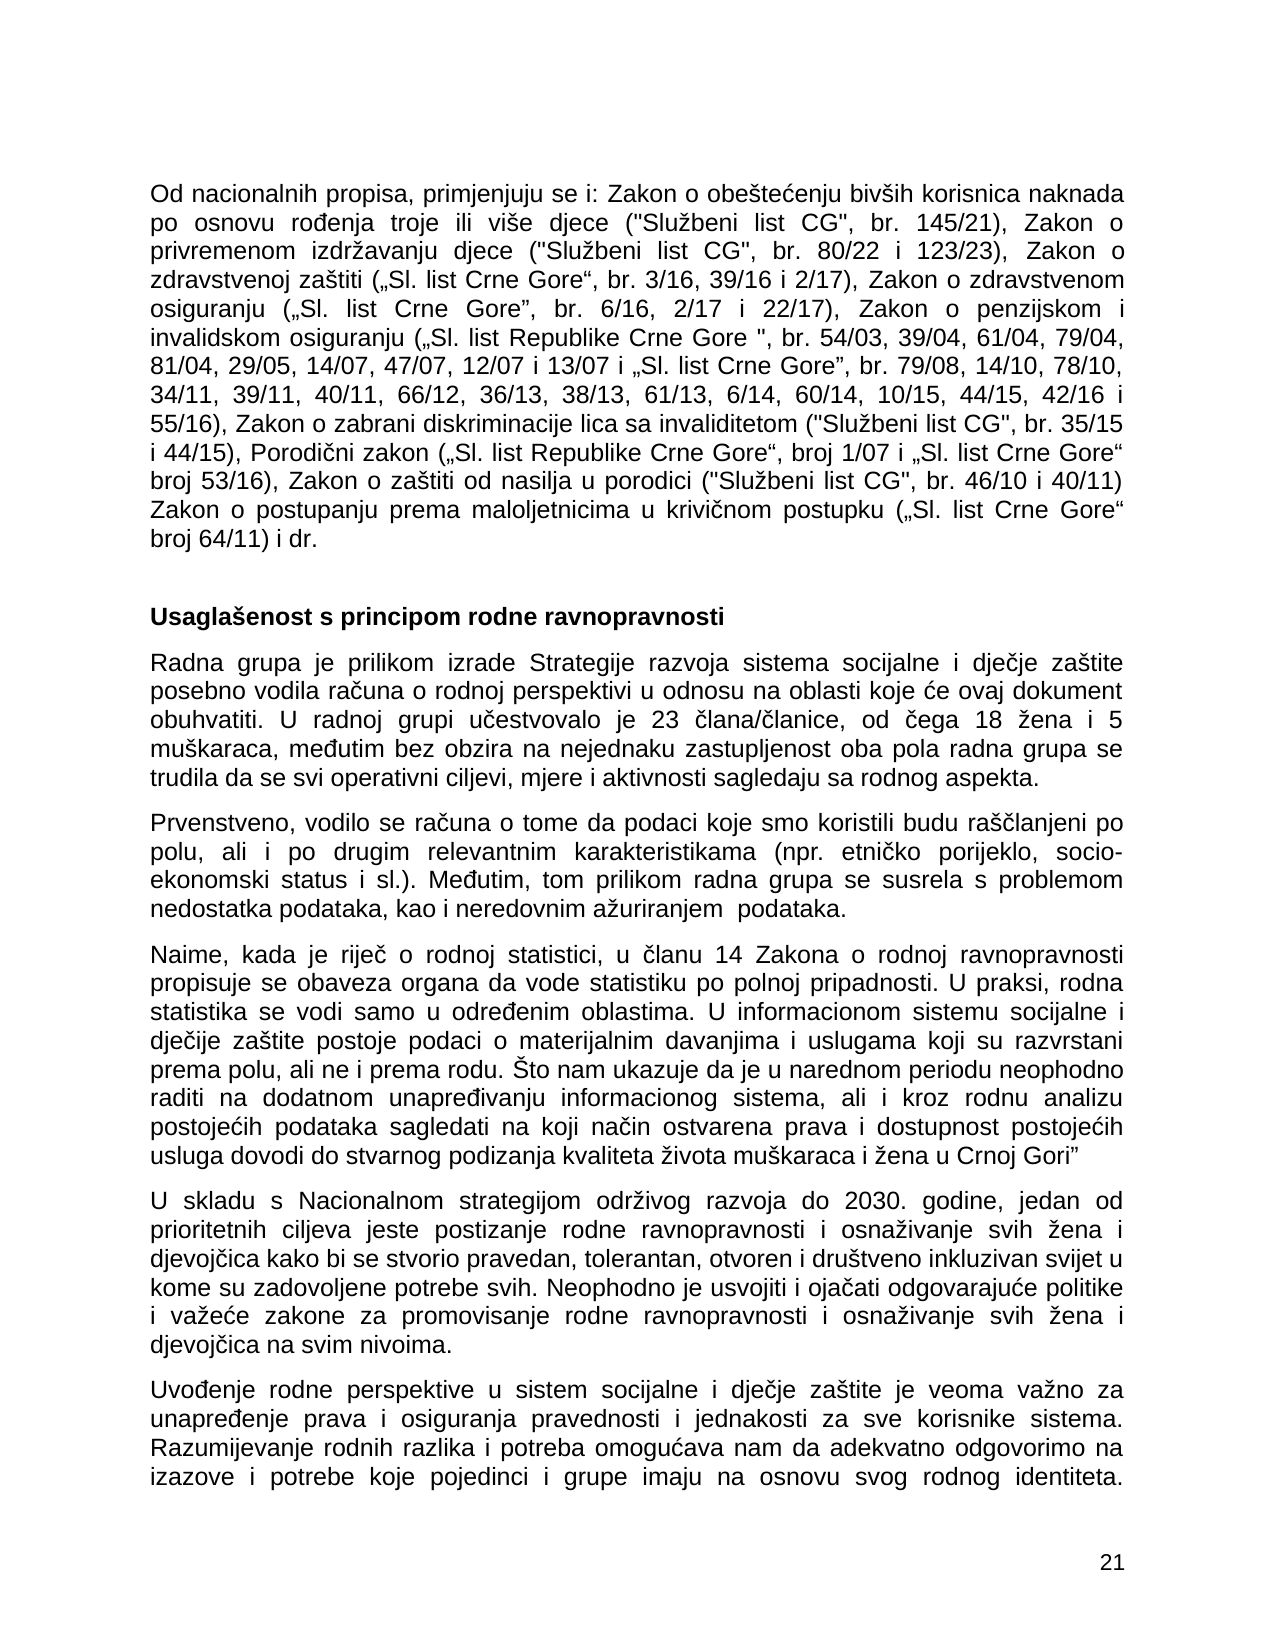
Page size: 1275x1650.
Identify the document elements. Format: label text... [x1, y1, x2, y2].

text U skladu s Nacionalnom strategijom održivog razvoja do 2030. godine, jedan od prioritetnih ciljeva jeste postizanje rodne ravnopravnosti i osnaživanje svih žena i djevojčica kako bi se stvorio pravedan, tolerantan, otvoren i društveno inkluzivan svijet u kome su zadovoljene potrebe svih. Neophodno je usvojiti i ojačati odgovarajuće politike i važeće zakone za promovisanje rodne ravnopravnosti i osnaživanje svih žena i djevojčica na svim nivoima. [150, 1186, 1125, 1359]
text Usaglašenost s principom rodne ravnopravnosti [150, 602, 1125, 631]
text Radna grupa je prilikom izrade Strategije razvoja sistema socijalne i dječje zaštite posebno vodila računa o rodnoj perspektivi u odnosu na oblasti koje će ovaj dokument obuhvatiti. U radnoj grupi učestvovalo je 23 člana/članice, od čega 18 žena i 5 muškaraca, međutim bez obzira na nejednaku zastupljenost oba pola radna grupa se trudila da se svi operativni ciljevi, mjere i aktivnosti sagledaju sa rodnog aspekta. [150, 647, 1125, 791]
text Prvenstveno, vodilo se računa o tome da podaci koje smo koristili budu raščlanjeni po polu, ali i po drugim relevantnim karakteristikama (npr. etničko porijeklo, socio-ekonomski status i sl.). Međutim, tom prilikom radna grupa se susrela s problemom nedostatka podataka, kao i neredovnim ažuriranjem podataka. [150, 808, 1125, 923]
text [150, 1375, 1125, 1490]
text Naime, kada je riječ o rodnoj statistici, u članu 14 Zakona o rodnoj ravnopravnosti propisuje se obaveza organa da vode statistiku po polnoj pripadnosti. U praksi, rodna statistika se vodi samo u određenim oblastima. U informacionom sistemu socijalne i dječije zaštite postoje podaci o materijalnim davanjima i uslugama koji su razvrstani prema polu, ali ne i prema rodu. Što nam ukazuje da je u narednom periodu neophodno raditi na dodatnom unapređivanju informacionog sistema, ali i kroz rodnu analizu postojećih podataka sagledati na koji način ostvarena prava i dostupnost postojećih usluga dovodi do stvarnog podizanja kvaliteta života muškaraca i žena u Crnoj Gori” [150, 939, 1125, 1169]
text Od nacionalnih propisa, primjenjuju se i: Zakon o obeštećenju bivših korisnica naknada po osnovu rođenja troje ili više djece ("Službeni list CG", br. 145/21), Zakon o privremenom izdržavanju djece ("Službeni list CG", br. 80/22 i 123/23), Zakon o zdravstvenoj zaštiti („Sl. list Crne Gore“, br. 3/16, 39/16 i 2/17), Zakon o zdravstvenom osiguranju („Sl. list Crne Gore”, br. 6/16, 2/17 i 22/17), Zakon o penzijskom i invalidskom osiguranju („Sl. list Republike Crne Gore ", br. 54/03, 39/04, 61/04, 79/04, 81/04, 29/05, 14/07, 47/07, 12/07 i 13/07 i „Sl. list Crne Gore”, br. 79/08, 14/10, 78/10, 34/11, 39/11, 40/11, 66/12, 36/13, 38/13, 61/13, 6/14, 60/14, 10/15, 44/15, 42/16 i 55/16), Zakon o zabrani diskriminacije lica sa invaliditetom ("Službeni list CG", br. 35/15 i 44/15), Porodični zakon („Sl. list Republike Crne Gore“, broj 1/07 i „Sl. list Crne Gore“ broj 53/16), Zakon o zaštiti od nasilja u porodici ("Službeni list CG", br. 46/10 i 40/11) Zakon o postupanju prema maloljetnicima u krivičnom postupku („Sl. list Crne Gore“ broj 64/11) i dr. [150, 179, 1125, 552]
